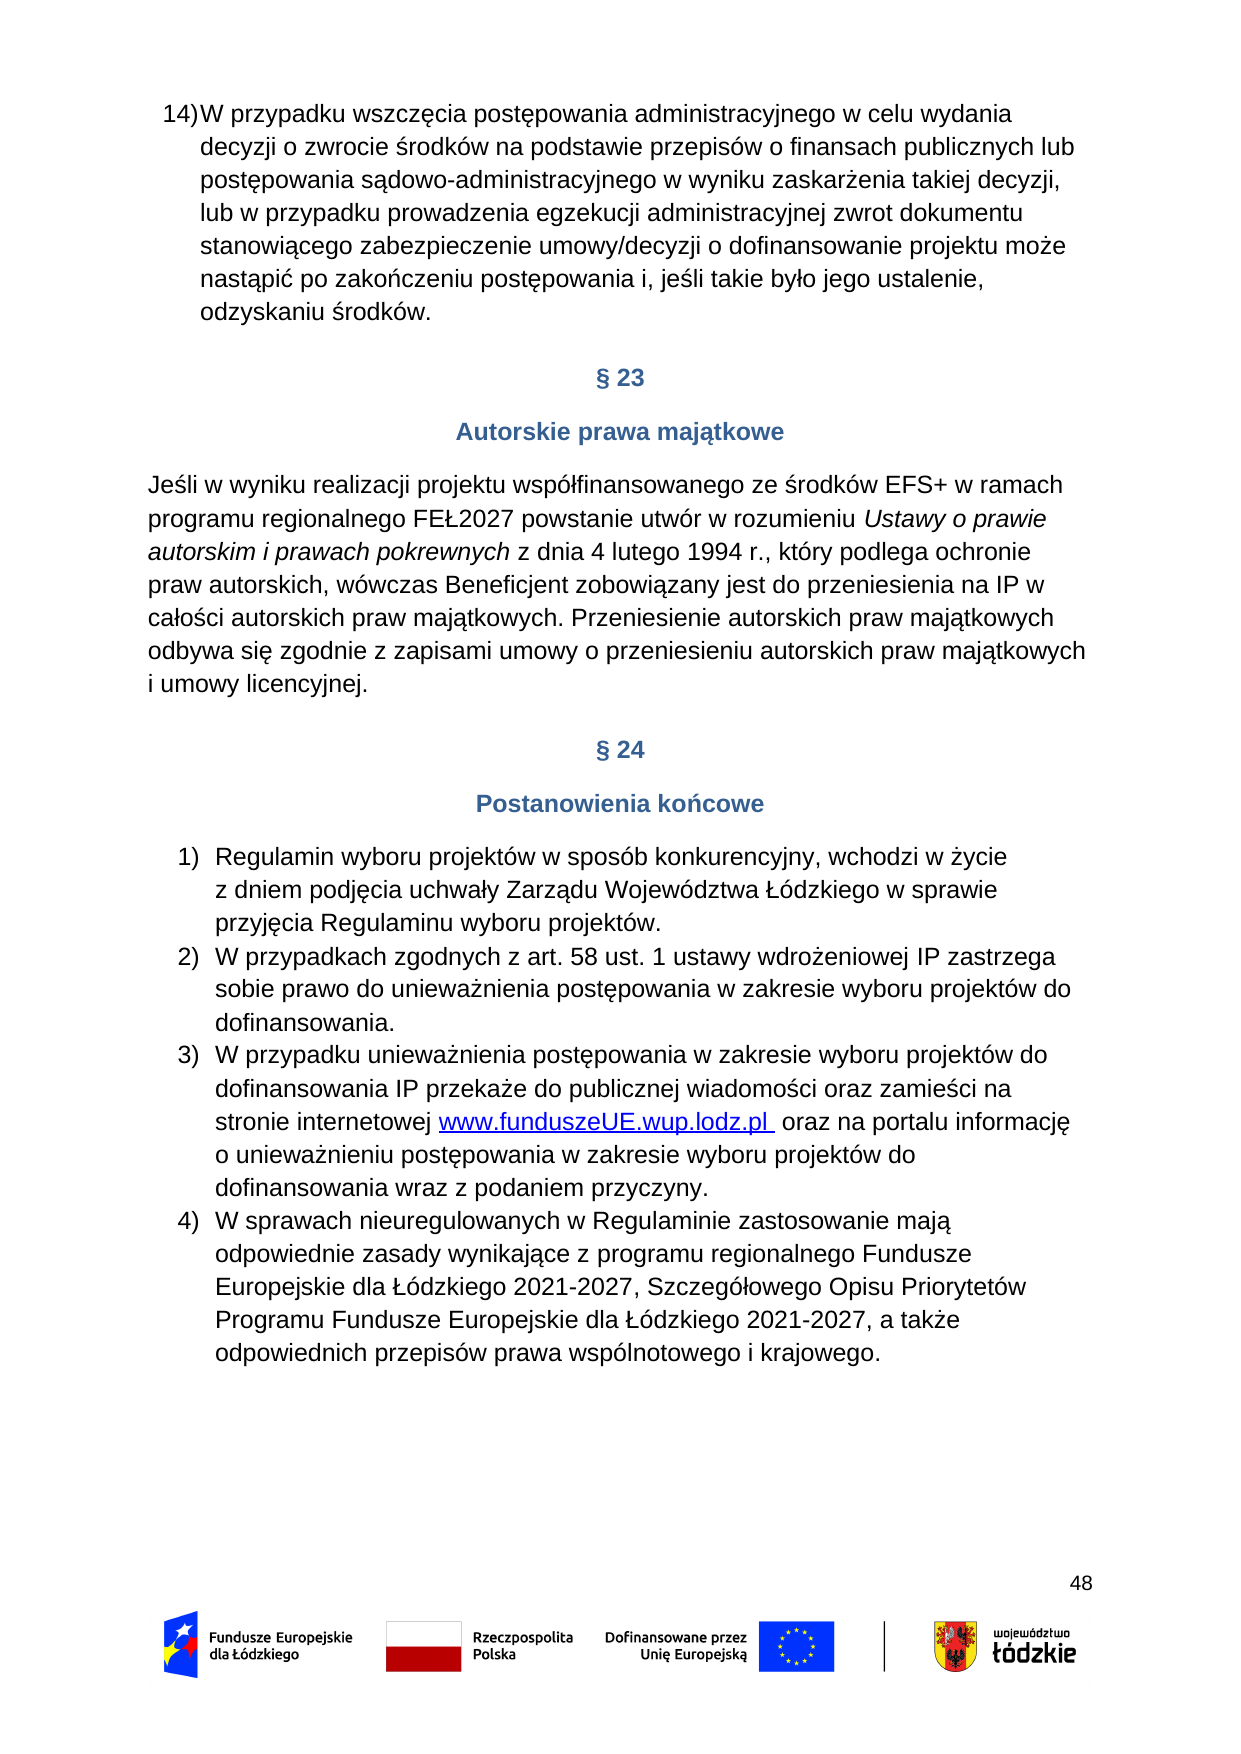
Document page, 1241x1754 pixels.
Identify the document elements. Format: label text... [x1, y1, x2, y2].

picture [147, 1594, 1093, 1695]
list W sprawach nieuregulowanych w Regulaminie zastosowanie mają odpowiednie zasady wynikające z programu regionalnego Fundusze Europejskie dla Łódzkiego 2021-2027, Szczegółowego Opisu Priorytetów Programu Fundusze Europejskie dla Łódzkiego 2021-2027, a także odpowiednich przepisów prawa wspólnotowego i krajowego. [177, 1206, 1092, 1366]
list W przypadkach zgodnych z art. 58 ust. 1 ustawy wdrożeniowej IP zastrzega sobie prawo do unieważnienia postępowania w zakresie wyboru projektów do dofinansowania. [177, 941, 1092, 1036]
text Jeśli w wyniku realizacji projektu współfinansowanego ze środków EFS+ w ramach programu regionalnego FEŁ2027 powstanie utwór w rozumieniu Ustawy o prawie autorskim i prawach pokrewnych z dnia 4 lutego 1994 r., który podlega ochronie praw autorskich, wówczas Beneficjent zobowiązany jest do przeniesienia na IP w całości autorskich praw majątkowych. Przeniesienie autorskich praw majątkowych odbywa się zgodnie z zapisami umowy o przeniesieniu autorskich praw majątkowych i umowy licencyjnej. [148, 471, 1092, 697]
list W przypadku unieważnienia postępowania w zakresie wyboru projektów do dofinansowania IP przekaże do publicznej wiadomości oraz zamieści na stronie internetowej www.funduszeUE.wup.lodz.pl oraz na portalu informację o unieważnieniu postępowania w zakresie wyboru projektów do dofinansowania wraz z podaniem przyczyny. [177, 1041, 1092, 1201]
subtitle Postanowienia końcowe [148, 788, 1092, 817]
list Regulamin wyboru projektów w sposób konkurencyjny, wchodzi w życie z dniem podjęcia uchwały Zarządu Województwa Łódzkiego w sprawie przyjęcia Regulaminu wyboru projektów. [177, 842, 1092, 937]
text § 23 [148, 363, 1092, 392]
subtitle Autorskie prawa majątkowe [148, 417, 1092, 445]
list W przypadku wszczęcia postępowania administracyjnego w celu wydania decyzji o zwrocie środków na podstawie przepisów o finansach publicznych lub postępowania sądowo-administracyjnego w wyniku zaskarżenia takiej decyzji, lub w przypadku prowadzenia egzekucji administracyjnej zwrot dokumentu stanowiącego zabezpieczenie umowy/decyzji o dofinansowanie projektu może nastąpić po zakończeniu postępowania i, jeśli takie było jego ustalenie, odzyskaniu środków. [162, 99, 1092, 326]
text § 24 [148, 735, 1092, 763]
